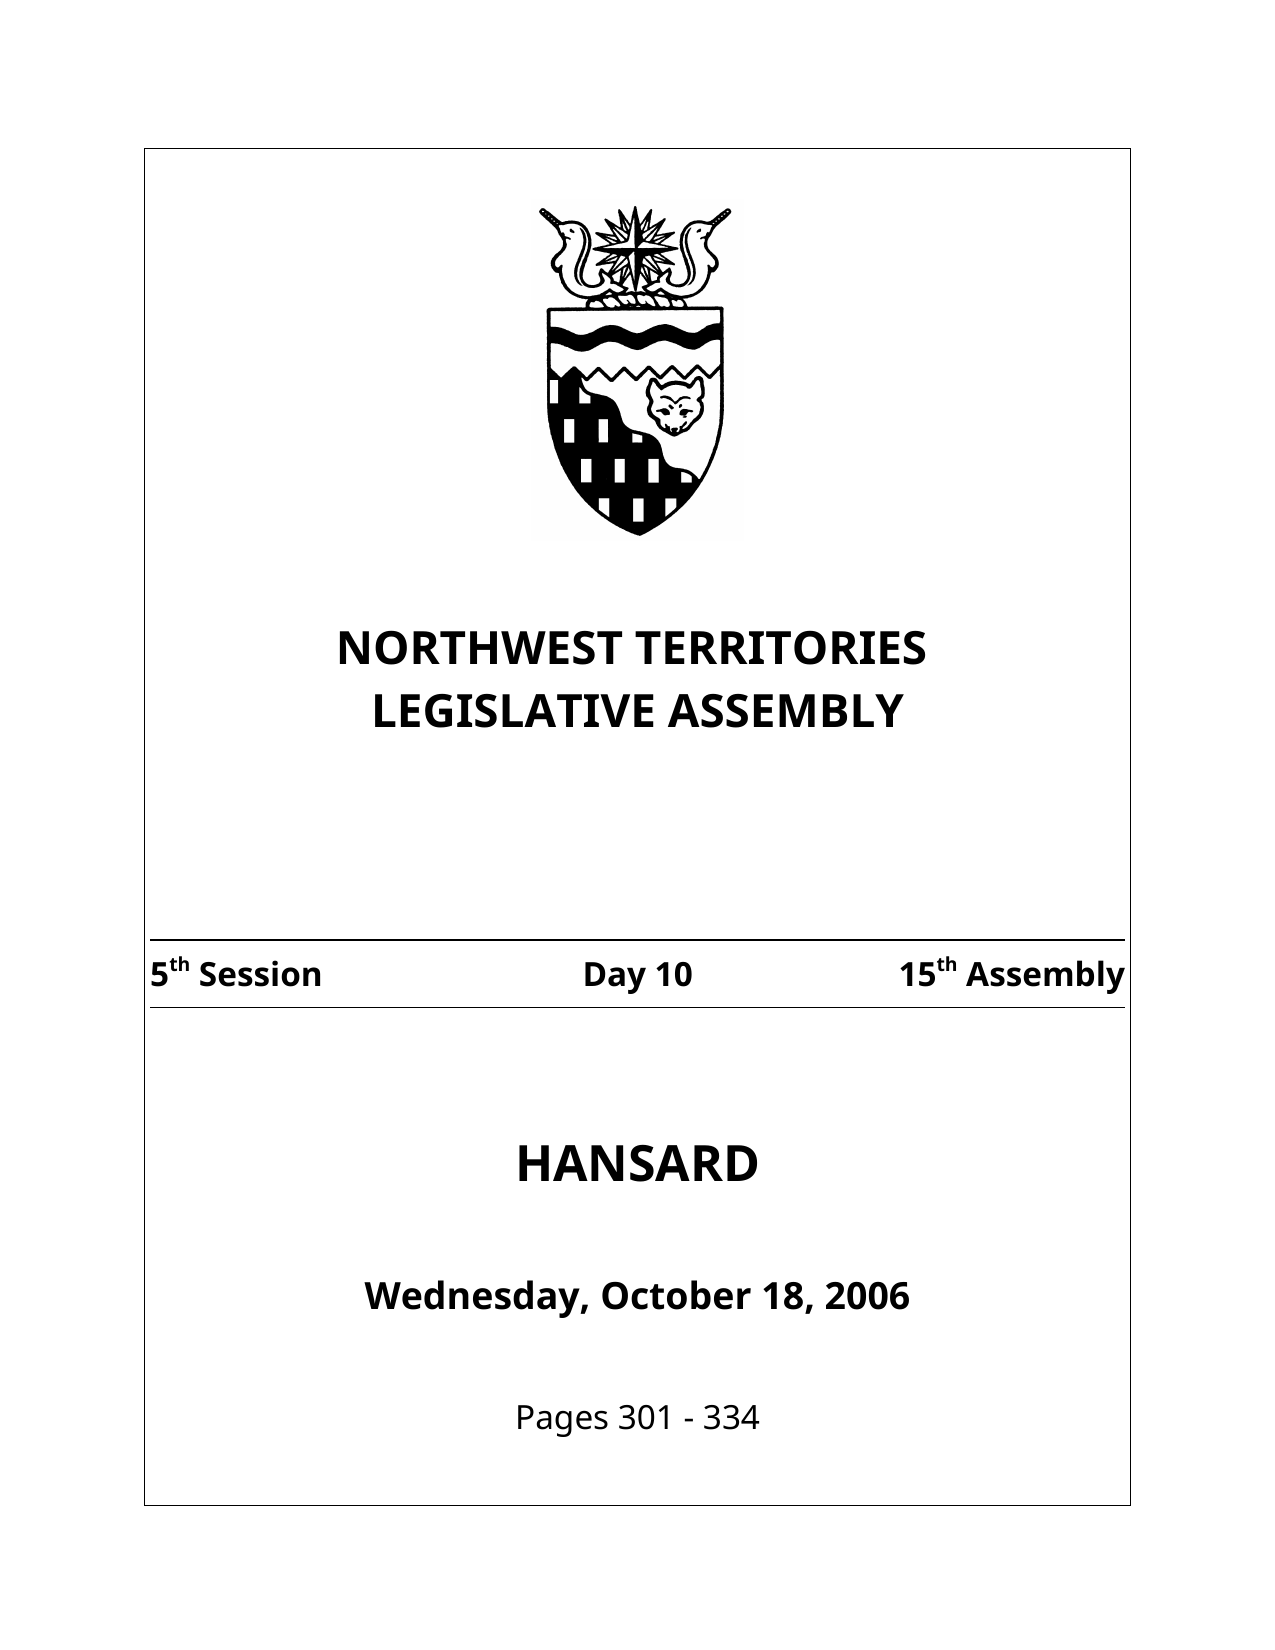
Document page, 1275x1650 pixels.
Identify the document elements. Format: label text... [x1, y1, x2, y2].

text Northwest Territories Legislative Assembly [150, 616, 1125, 803]
text Pages 301 - 334 [150, 1394, 1125, 1439]
text HANSARD [150, 1128, 1125, 1196]
picture [531, 199, 744, 541]
text 5th Session Day 10 15th Assembly [150, 941, 1125, 1007]
text Wednesday, October 18, 2006 [150, 1269, 1125, 1320]
